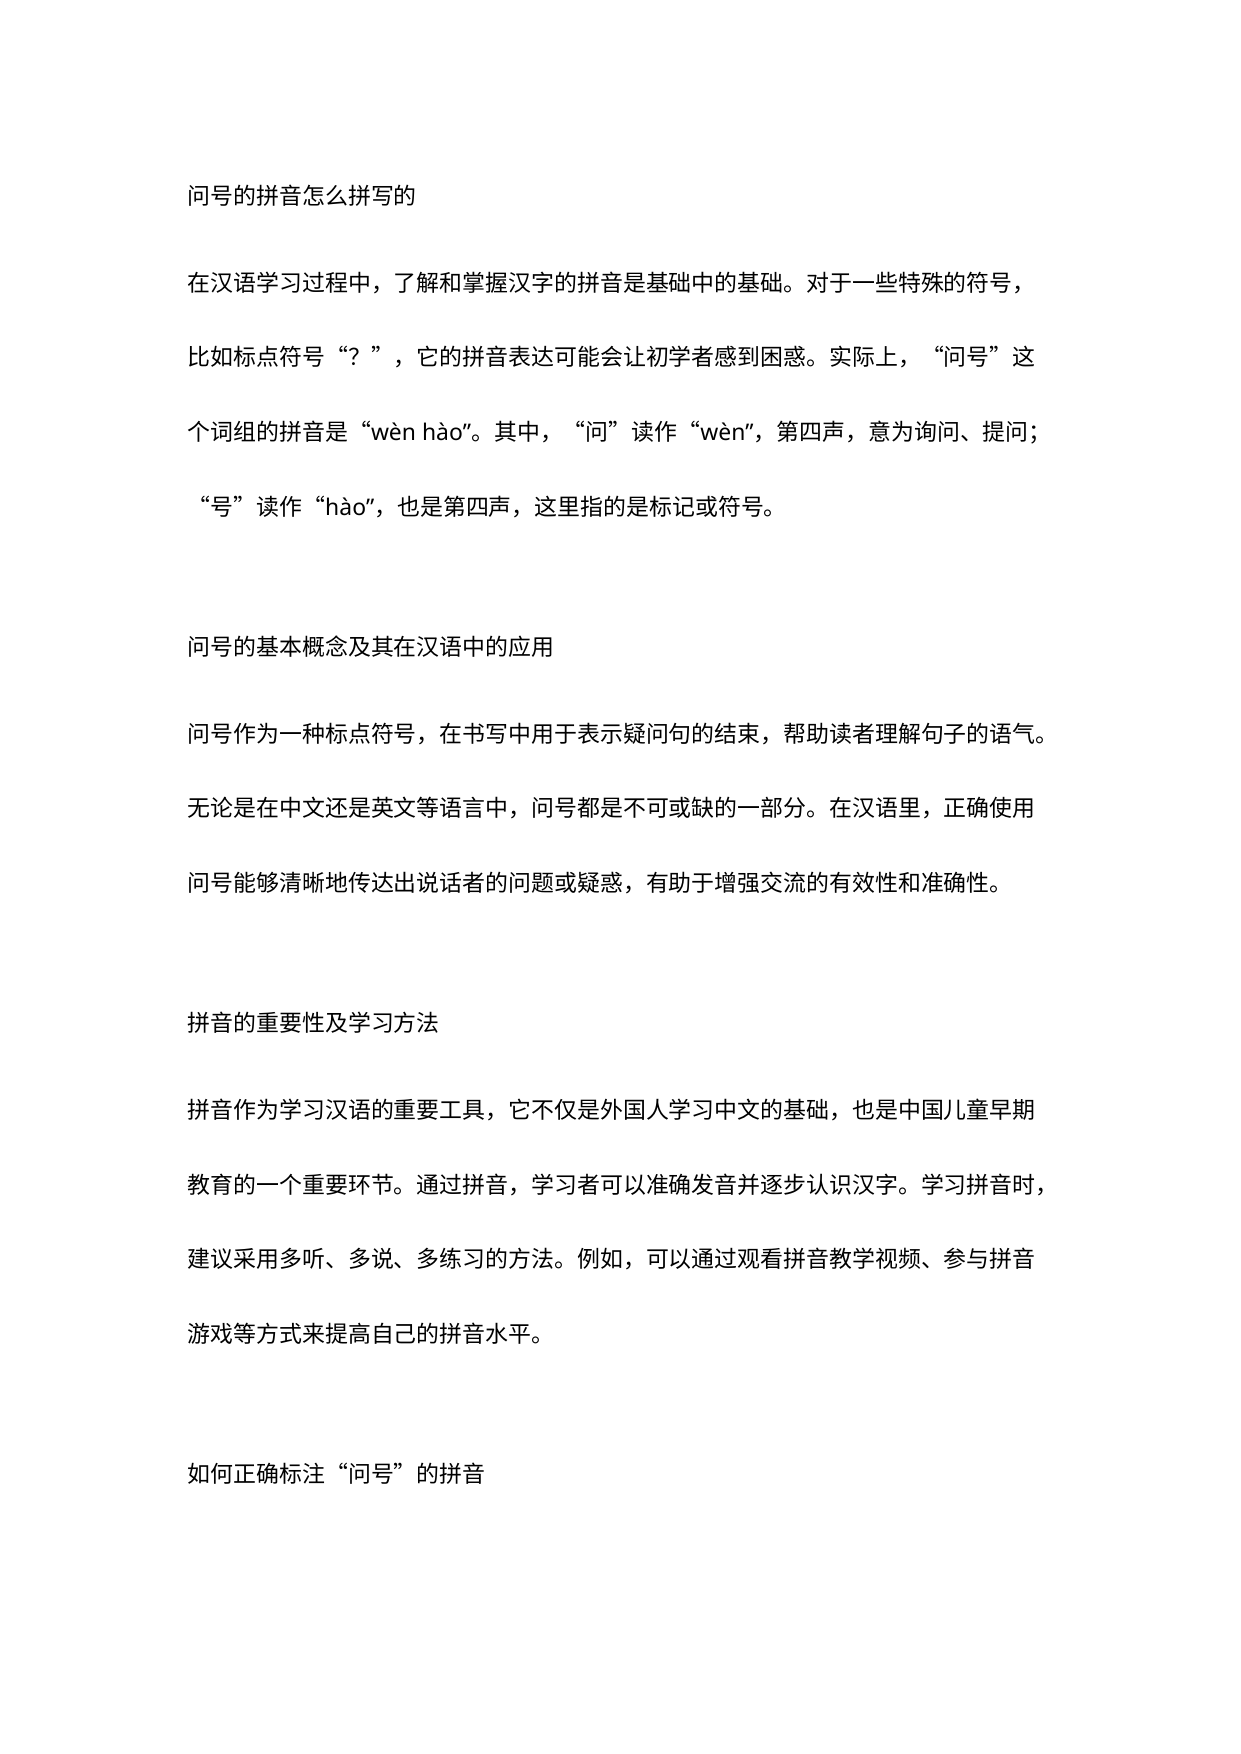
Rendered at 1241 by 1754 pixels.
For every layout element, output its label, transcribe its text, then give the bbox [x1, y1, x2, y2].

text 拼音的重要性及学习方法 [187, 989, 1053, 1054]
text 如何正确标注“问号”的拼音 [187, 1441, 1053, 1506]
text 问号的基本概念及其在汉语中的应用 [187, 613, 1053, 678]
text 在汉语学习过程中，了解和掌握汉字的拼音是基础中的基础。对于一些特殊的符号，比如标点符号“？”，它的拼音表达可能会让初学者感到困惑。实际上，“问号”这个词组的拼音是“wèn hào”。其中，“问”读作“wèn”，第四声，意为询问、提问；“号”读作“hào”，也是第四声，这里指的是标记或符号。 [187, 248, 1053, 538]
text 问号作为一种标点符号，在书写中用于表示疑问句的结束，帮助读者理解句子的语气。无论是在中文还是英文等语言中，问号都是不可或缺的一部分。在汉语里，正确使用问号能够清晰地传达出说话者的问题或疑惑，有助于增强交流的有效性和准确性。 [187, 700, 1053, 914]
text 问号的拼音怎么拼写的 [187, 162, 1053, 227]
text 拼音作为学习汉语的重要工具，它不仅是外国人学习中文的基础，也是中国儿童早期教育的一个重要环节。通过拼音，学习者可以准确发音并逐步认识汉字。学习拼音时，建议采用多听、多说、多练习的方法。例如，可以通过观看拼音教学视频、参与拼音游戏等方式来提高自己的拼音水平。 [187, 1076, 1053, 1365]
